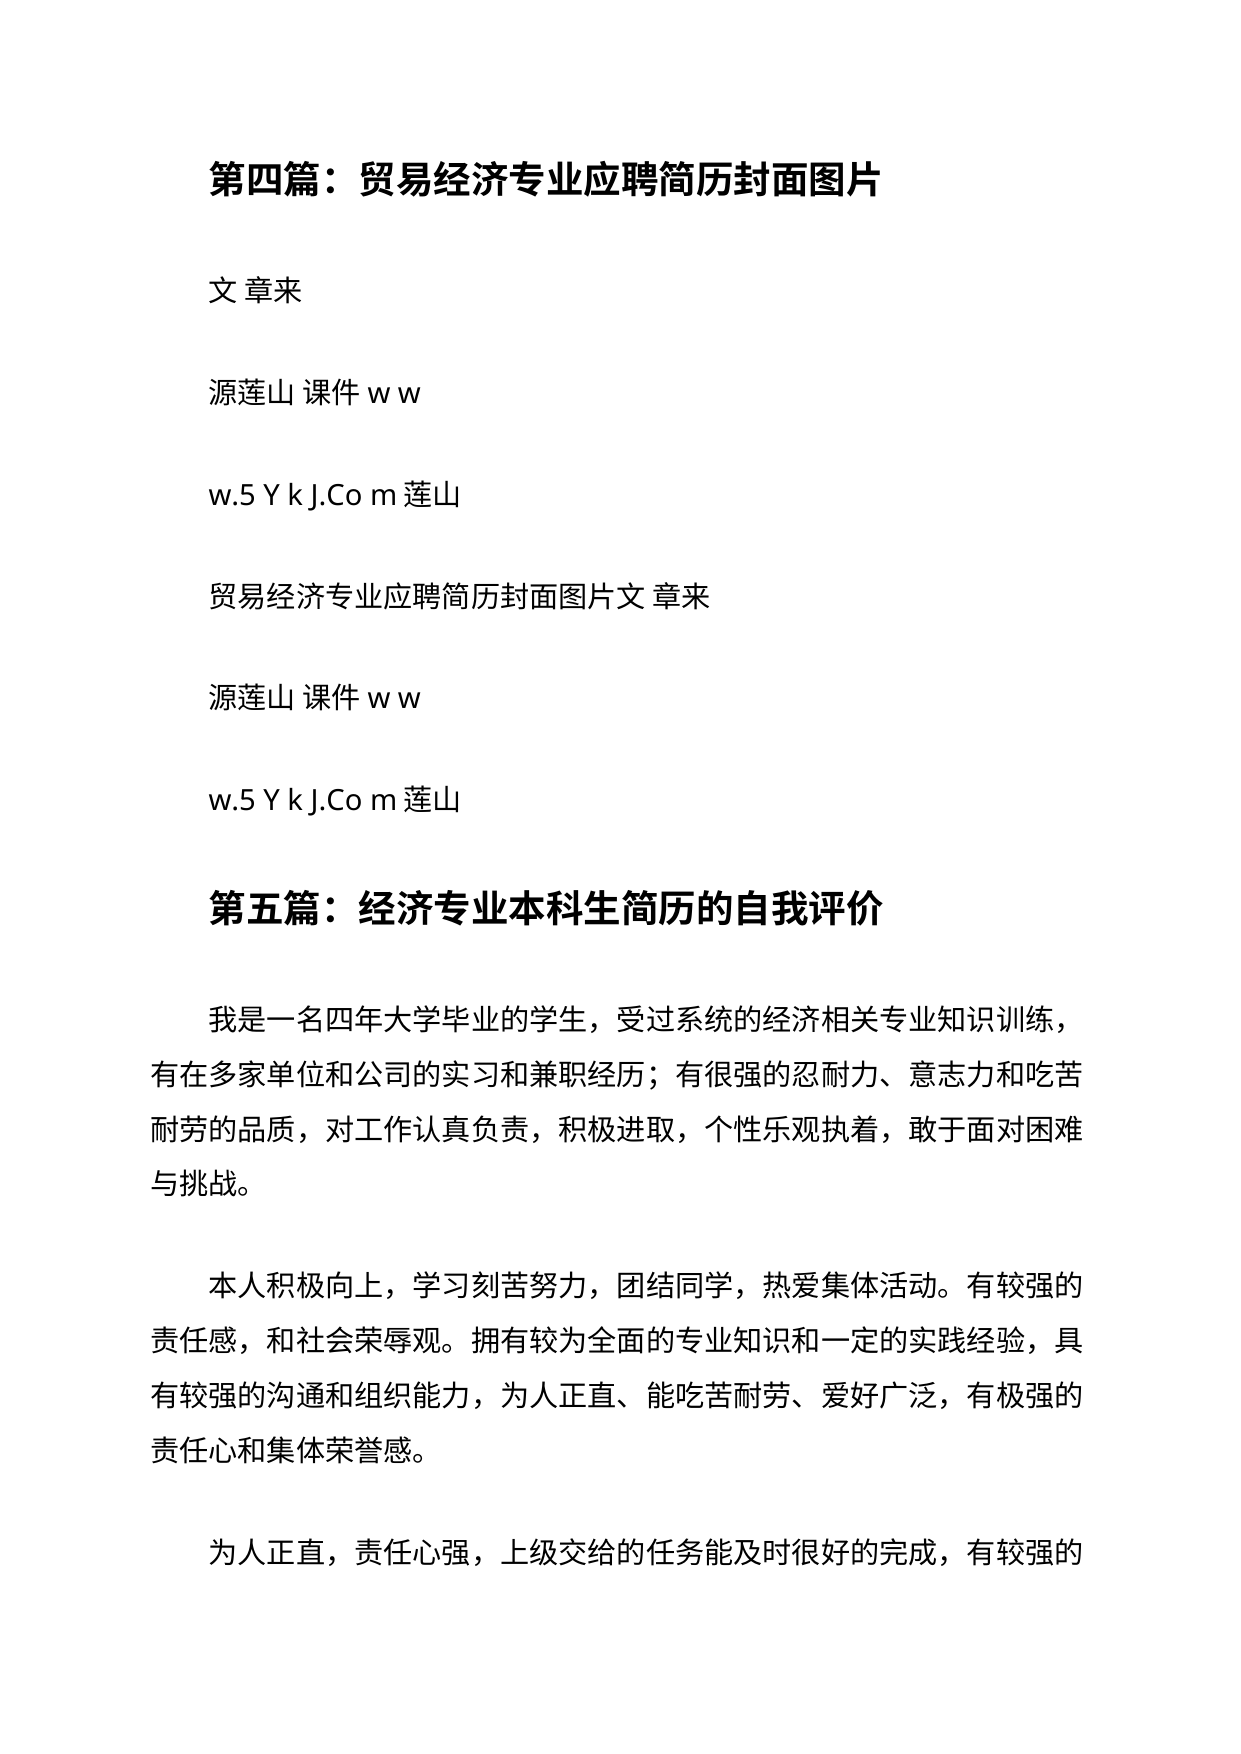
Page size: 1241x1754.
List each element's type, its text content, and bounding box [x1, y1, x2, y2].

text w.5 Y k J.Co m莲山 [150, 471, 1090, 513]
text 贸易经济专业应聘简历封面图片文 章来 [150, 573, 1090, 615]
text 第四篇：贸易经济专业应聘简历封面图片 [150, 150, 1090, 204]
text 第五篇：经济专业本科生简历的自我评价 [150, 879, 1090, 933]
text 文 章来 [150, 267, 1090, 310]
text 源莲山 课件 w w [150, 675, 1090, 717]
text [150, 1529, 1090, 1571]
text 源莲山 课件 w w [150, 369, 1090, 412]
text 我是一名四年大学毕业的学生，受过系统的经济相关专业知识训练，有在多家单位和公司的实习和兼职经历；有很强的忍耐力、意志力和吃苦耐劳的品质，对工作认真负责，积极进取，个性乐观执着，敢于面对困难与挑战。 [150, 996, 1090, 1203]
text w.5 Y k J.Co m莲山 [150, 777, 1090, 819]
text 本人积极向上，学习刻苦努力，团结同学，热爱集体活动。有较强的责任感，和社会荣辱观。拥有较为全面的专业知识和一定的实践经验，具有较强的沟通和组织能力，为人正直、能吃苦耐劳、爱好广泛，有极强的责任心和集体荣誉感。 [150, 1263, 1090, 1470]
